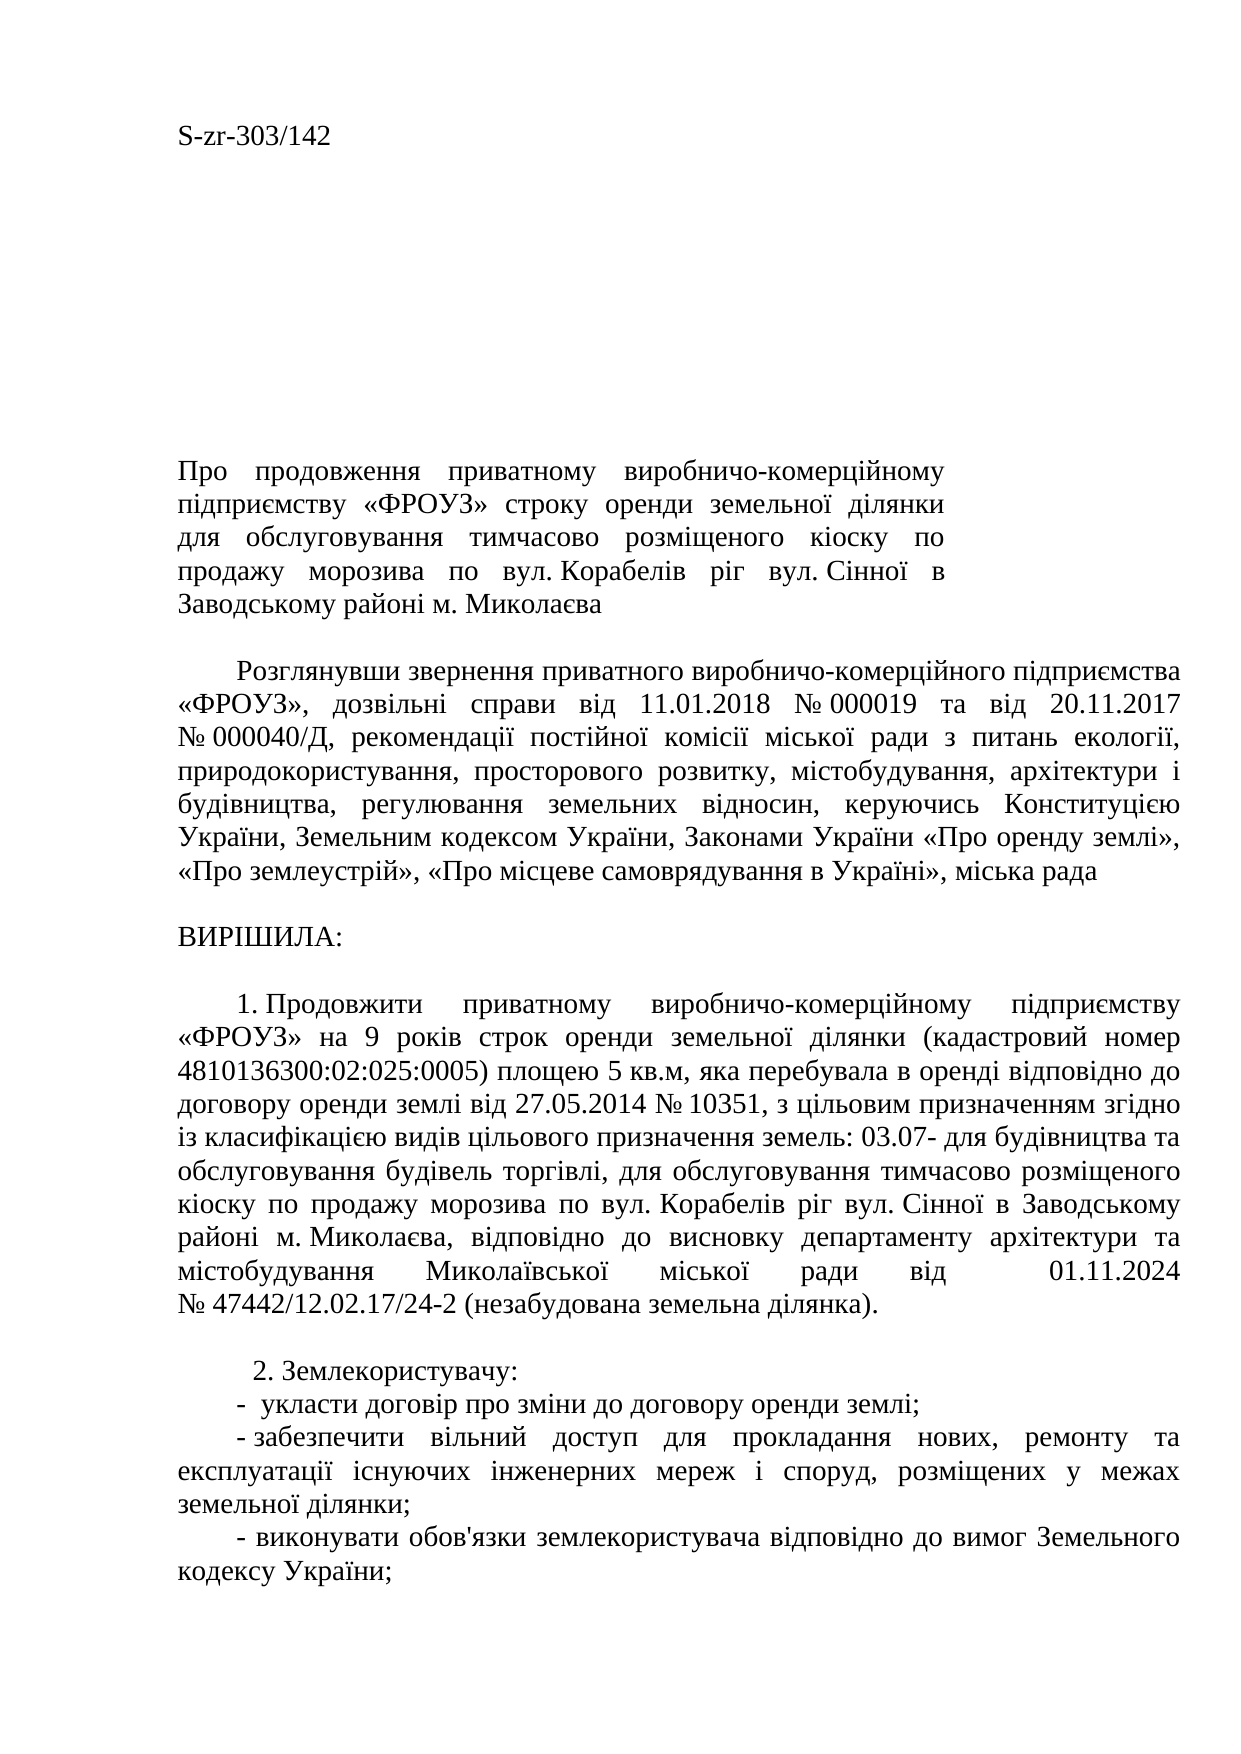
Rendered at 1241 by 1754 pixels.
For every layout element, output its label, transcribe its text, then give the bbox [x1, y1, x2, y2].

text 2. Землекористувачу: [177, 1353, 1181, 1387]
text - забезпечити вільний доступ для прокладання нових, ремонту та експлуатації існуючих інженерних мереж і споруд, розміщених у межах земельної ділянки; [177, 1420, 1181, 1520]
text S-zr-303/142 [177, 118, 1181, 152]
text Про продовження приватному виробничо-комерційному підприємству «ФРОУЗ» строку оренди земельної ділянки для обслуговування тимчасово розміщеного кіоску по продажу морозива по вул. Корабелів ріг вул. Сінної в Заводському районі м. Миколаєва [177, 453, 945, 620]
text ВИРІШИЛА: [177, 920, 1181, 953]
text Розглянувши звернення приватного виробничо-комерційного підприємства «ФРОУЗ», дозвільні справи від 11.01.2018 № 000019 та від 20.11.2017 № 000040/Д, рекомендації постійної комісії міської ради з питань екології, природокористування, просторового розвитку, містобудування, архітектури і будівництва, регулювання земельних відносин, керуючись Конституцією України, Земельним кодексом України, Законами України «Про оренду землі», «Про землеустрій», «Про місцеве самоврядування в Україні», міська рада [177, 653, 1181, 887]
text - виконувати обов'язки землекористувача відповідно до вимог Земельного кодексу України; [177, 1520, 1181, 1587]
text 1. Продовжити приватному виробничо-комерційному підприємству «ФРОУЗ» на 9 років строк оренди земельної ділянки (кадастровий номер 4810136300:02:025:0005) площею 5 кв.м, яка перебувала в оренді відповідно до договору оренди землі від 27.05.2014 № 10351, з цільовим призначенням згідно із класифікацією видів цільового призначення земель: 03.07- для будівництва та обслуговування будівель торгівлі, для обслуговування тимчасово розміщеного кіоску по продажу морозива по вул. Корабелів ріг вул. Сінної в Заводському районі м. Миколаєва, відповідно до висновку департаменту архітектури та містобудування Миколаївської міської ради від 01.11.2024 № 47442/12.02.17/24-2 (незабудована земельна ділянка). [177, 987, 1181, 1320]
text - укласти договір про зміни до договору оренди землі; [177, 1387, 1181, 1420]
